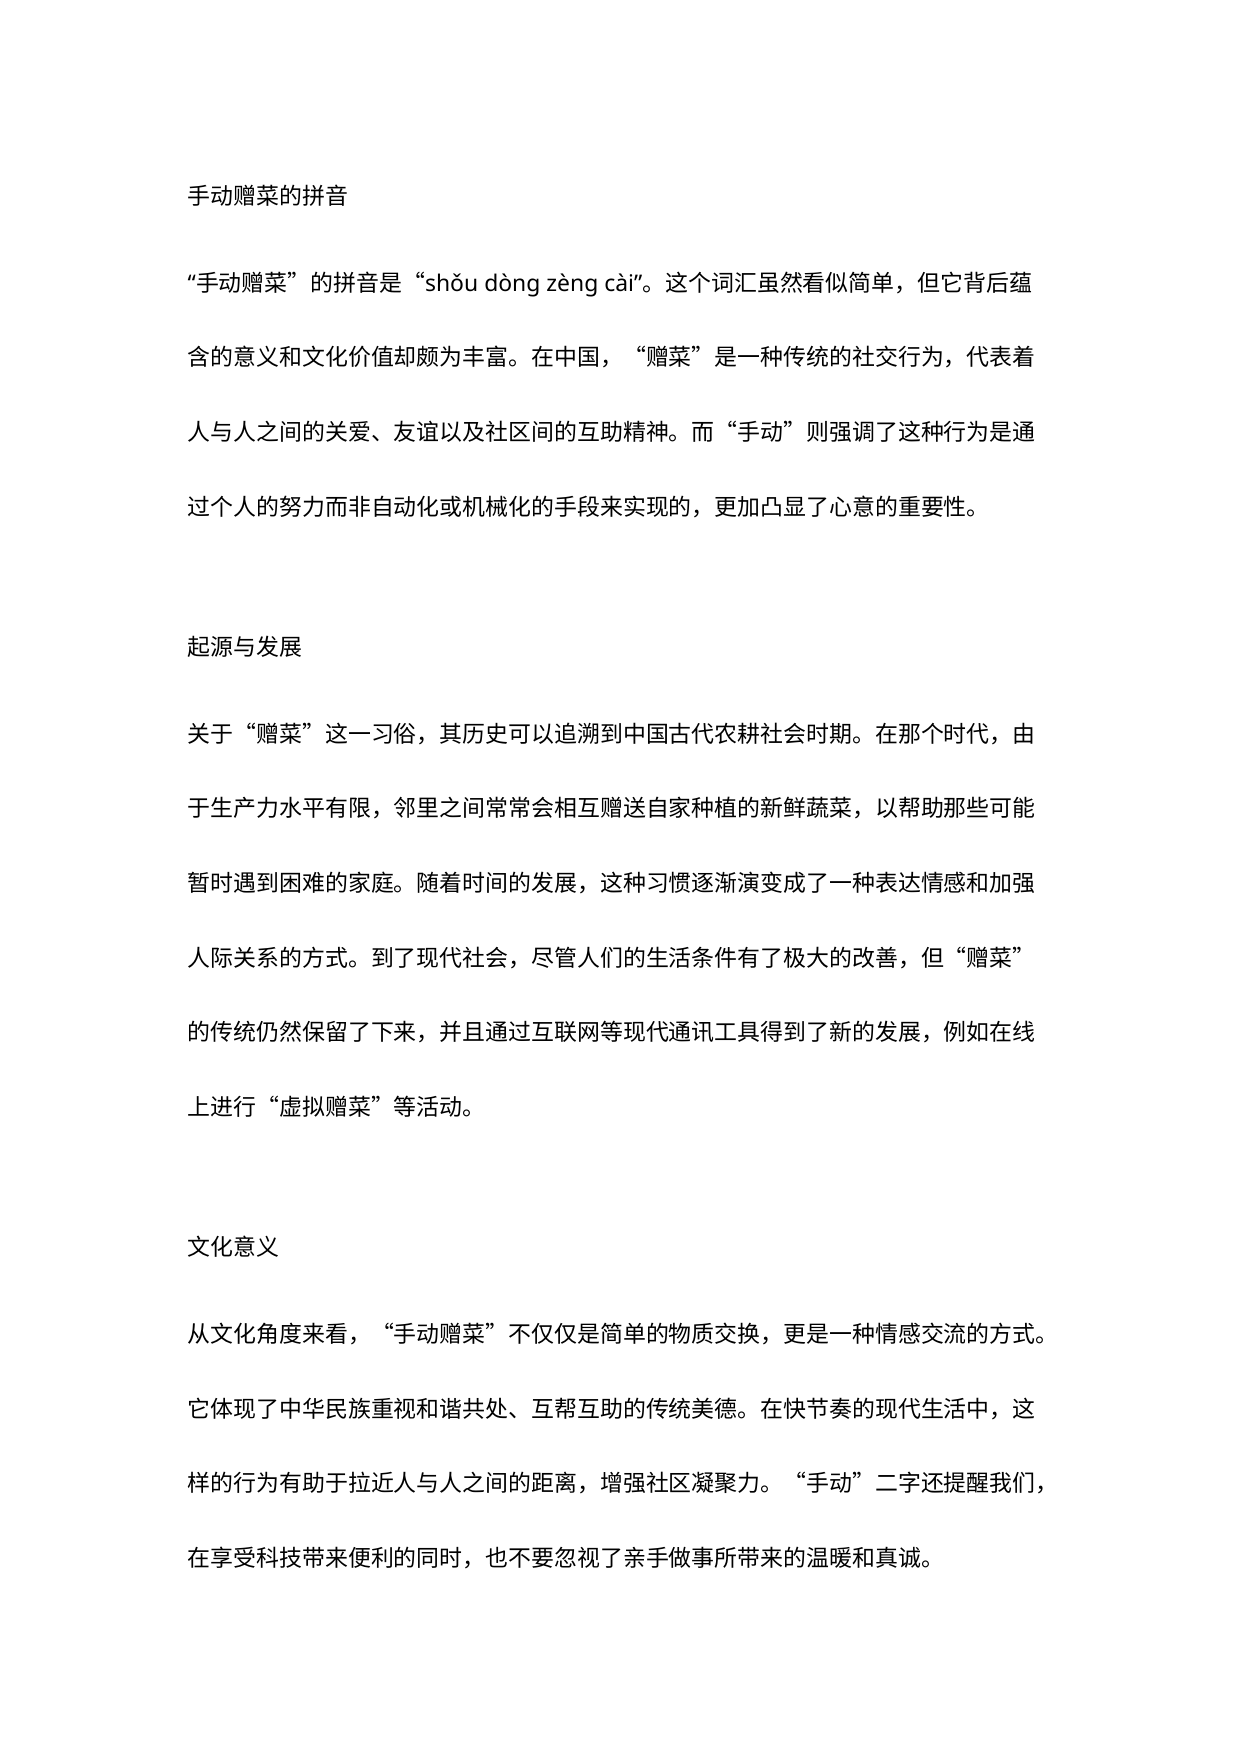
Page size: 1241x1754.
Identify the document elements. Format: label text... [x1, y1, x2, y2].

text “手动赠菜”的拼音是“shǒu dòng zèng cài”。这个词汇虽然看似简单，但它背后蕴含的意义和文化价值却颇为丰富。在中国，“赠菜”是一种传统的社交行为，代表着人与人之间的关爱、友谊以及社区间的互助精神。而“手动”则强调了这种行为是通过个人的努力而非自动化或机械化的手段来实现的，更加凸显了心意的重要性。 [187, 248, 1053, 538]
text 从文化角度来看，“手动赠菜”不仅仅是简单的物质交换，更是一种情感交流的方式。它体现了中华民族重视和谐共处、互帮互助的传统美德。在快节奏的现代生活中，这样的行为有助于拉近人与人之间的距离，增强社区凝聚力。“手动”二字还提醒我们，在享受科技带来便利的同时，也不要忽视了亲手做事所带来的温暖和真诚。 [187, 1300, 1053, 1589]
text 手动赠菜的拼音 [187, 162, 1053, 227]
text 关于“赠菜”这一习俗，其历史可以追溯到中国古代农耕社会时期。在那个时代，由于生产力水平有限，邻里之间常常会相互赠送自家种植的新鲜蔬菜，以帮助那些可能暂时遇到困难的家庭。随着时间的发展，这种习惯逐渐演变成了一种表达情感和加强人际关系的方式。到了现代社会，尽管人们的生活条件有了极大的改善，但“赠菜”的传统仍然保留了下来，并且通过互联网等现代通讯工具得到了新的发展，例如在线上进行“虚拟赠菜”等活动。 [187, 699, 1053, 1138]
text 起源与发展 [187, 613, 1053, 678]
text 文化意义 [187, 1213, 1053, 1278]
